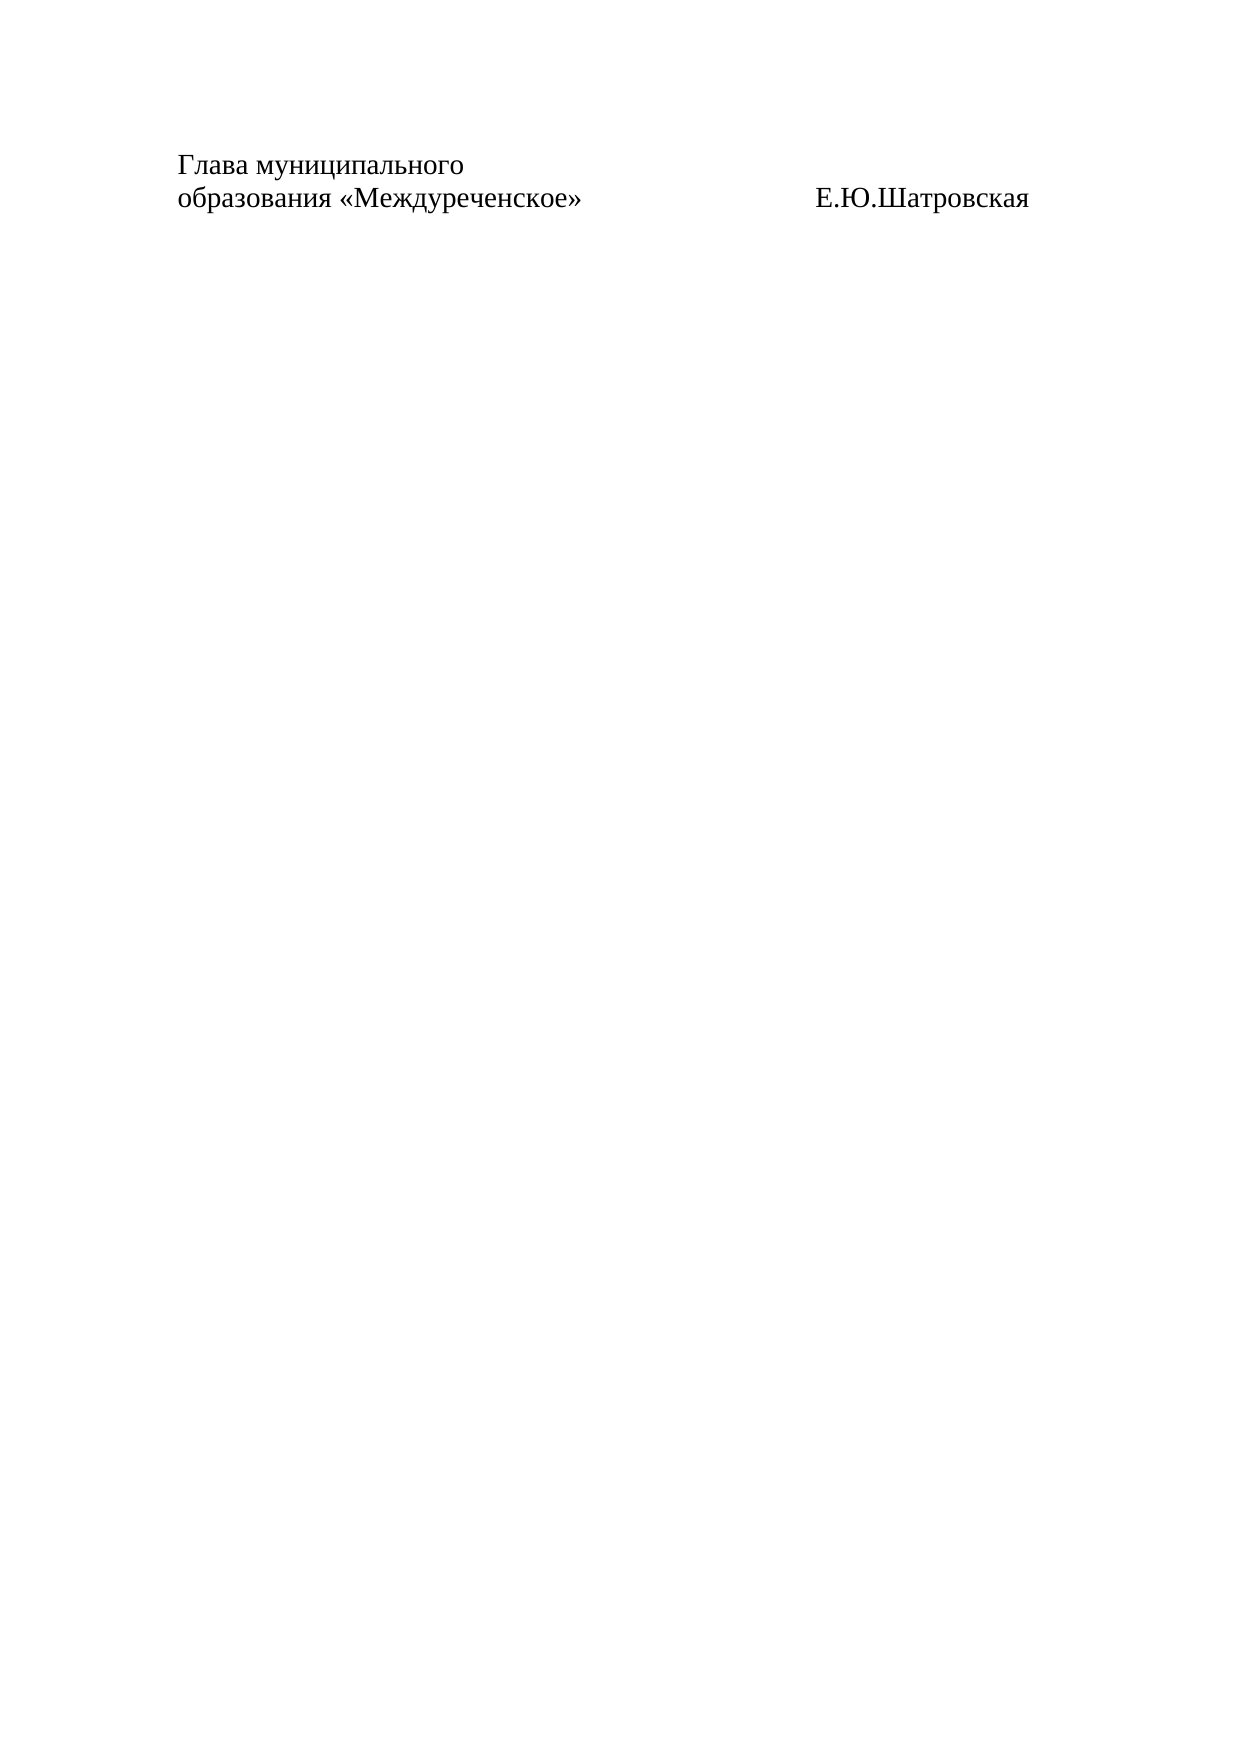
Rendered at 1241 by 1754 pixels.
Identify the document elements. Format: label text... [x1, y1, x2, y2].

text Глава муниципального [177, 147, 1152, 180]
text образования «Междуреченское» Е.Ю.Шатровская [177, 180, 1152, 214]
